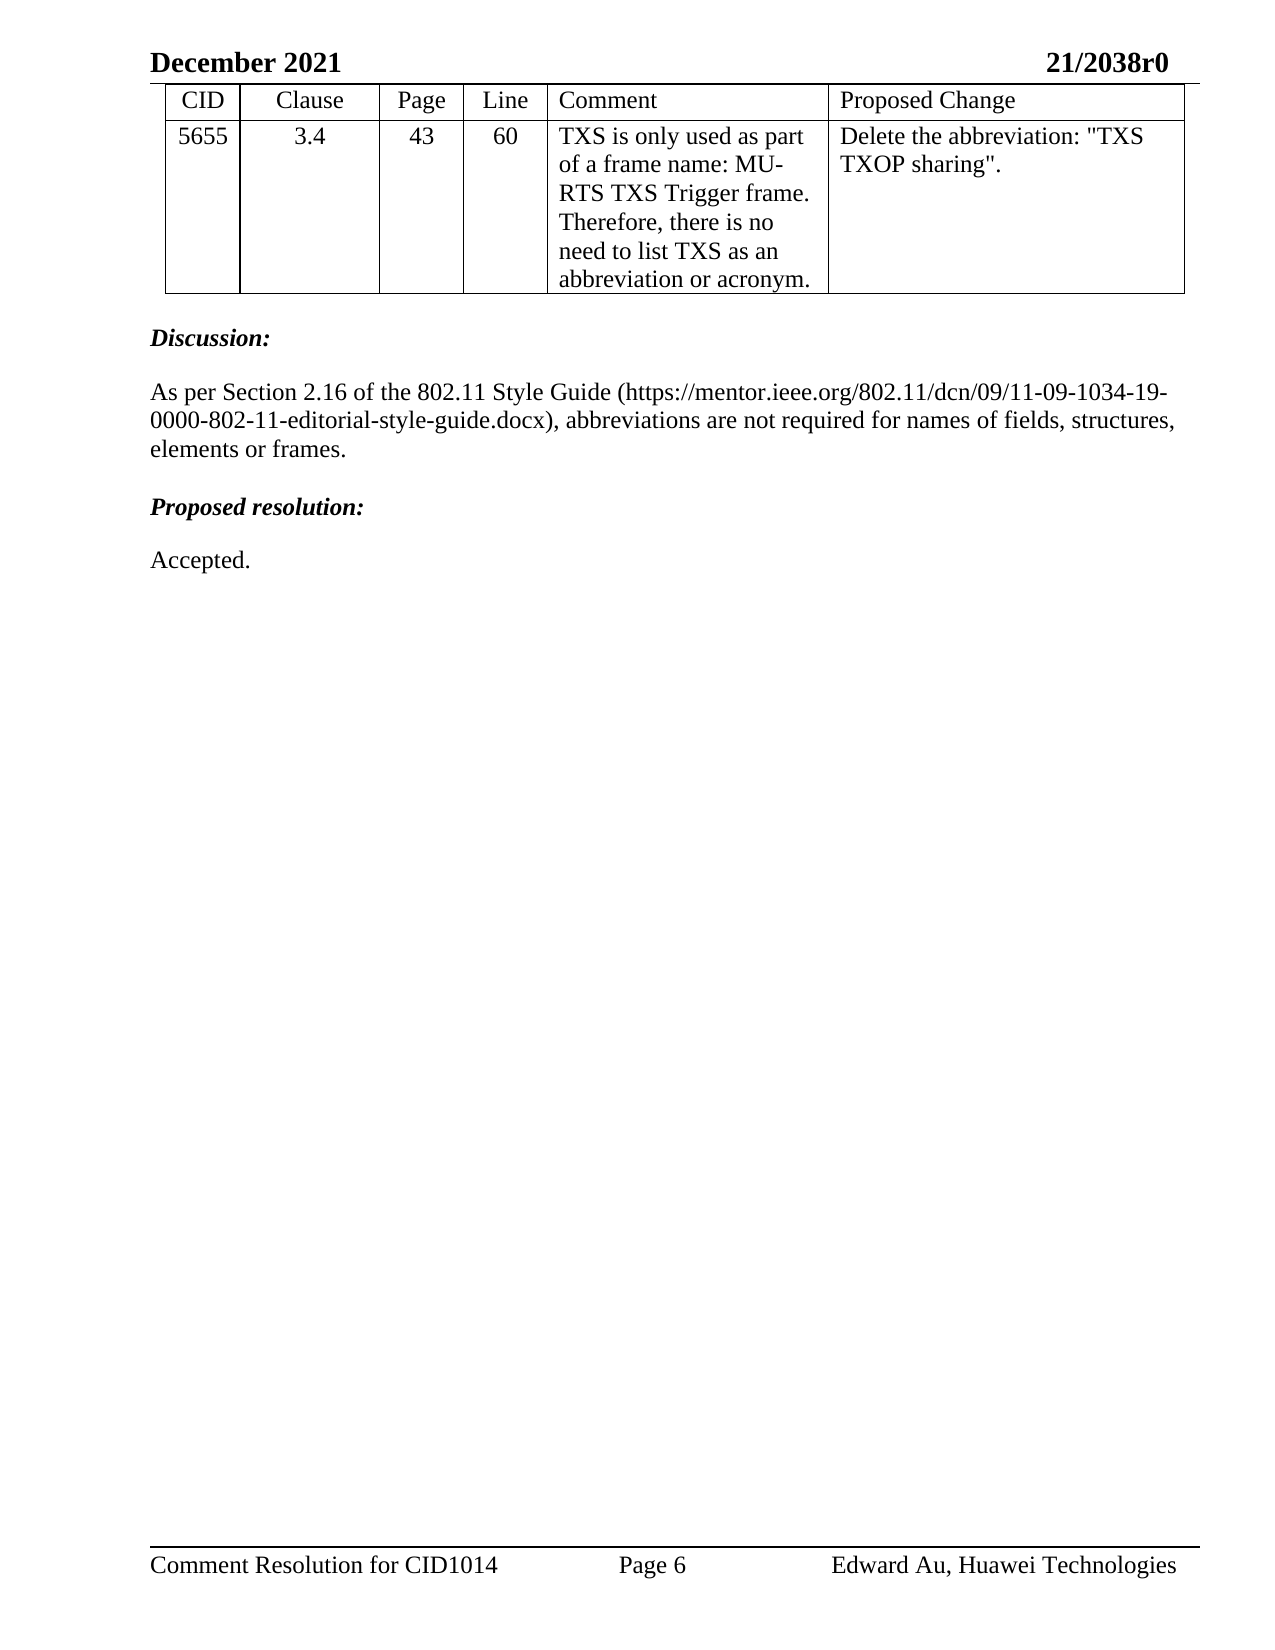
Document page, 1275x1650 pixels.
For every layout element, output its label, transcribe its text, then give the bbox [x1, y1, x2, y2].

table_header Line [464, 85, 547, 120]
table_header CID [166, 85, 239, 120]
table_header Proposed Change [829, 85, 1184, 120]
text Discussion: [150, 323, 1200, 352]
table_header Comment [548, 85, 828, 120]
table_cell TXS is only used as part of a frame name: MU-RTS TXS Trigger frame. Therefore, there is no need to list TXS as an abbreviation or acronym. [548, 121, 828, 293]
table_cell 43 [380, 121, 463, 293]
table_cell 5655 [166, 121, 239, 293]
table_cell Delete the abbreviation: "TXS TXOP sharing". [829, 121, 1184, 293]
text Accepted. [150, 546, 1200, 574]
text As per Section 2.16 of the 802.11 Style Guide (https://mentor.ieee.org/802.11/dcn/09/11-09-1034-19-0000-802-11-editorial-style-guide.docx), abbreviations are not required for names of fields, structures, elements or frames. [150, 377, 1200, 463]
table_cell 60 [464, 121, 547, 293]
table_header Page [380, 85, 463, 120]
table_header Clause [241, 85, 379, 120]
table_cell 3.4 [241, 121, 379, 293]
text Proposed resolution: [150, 492, 1200, 521]
